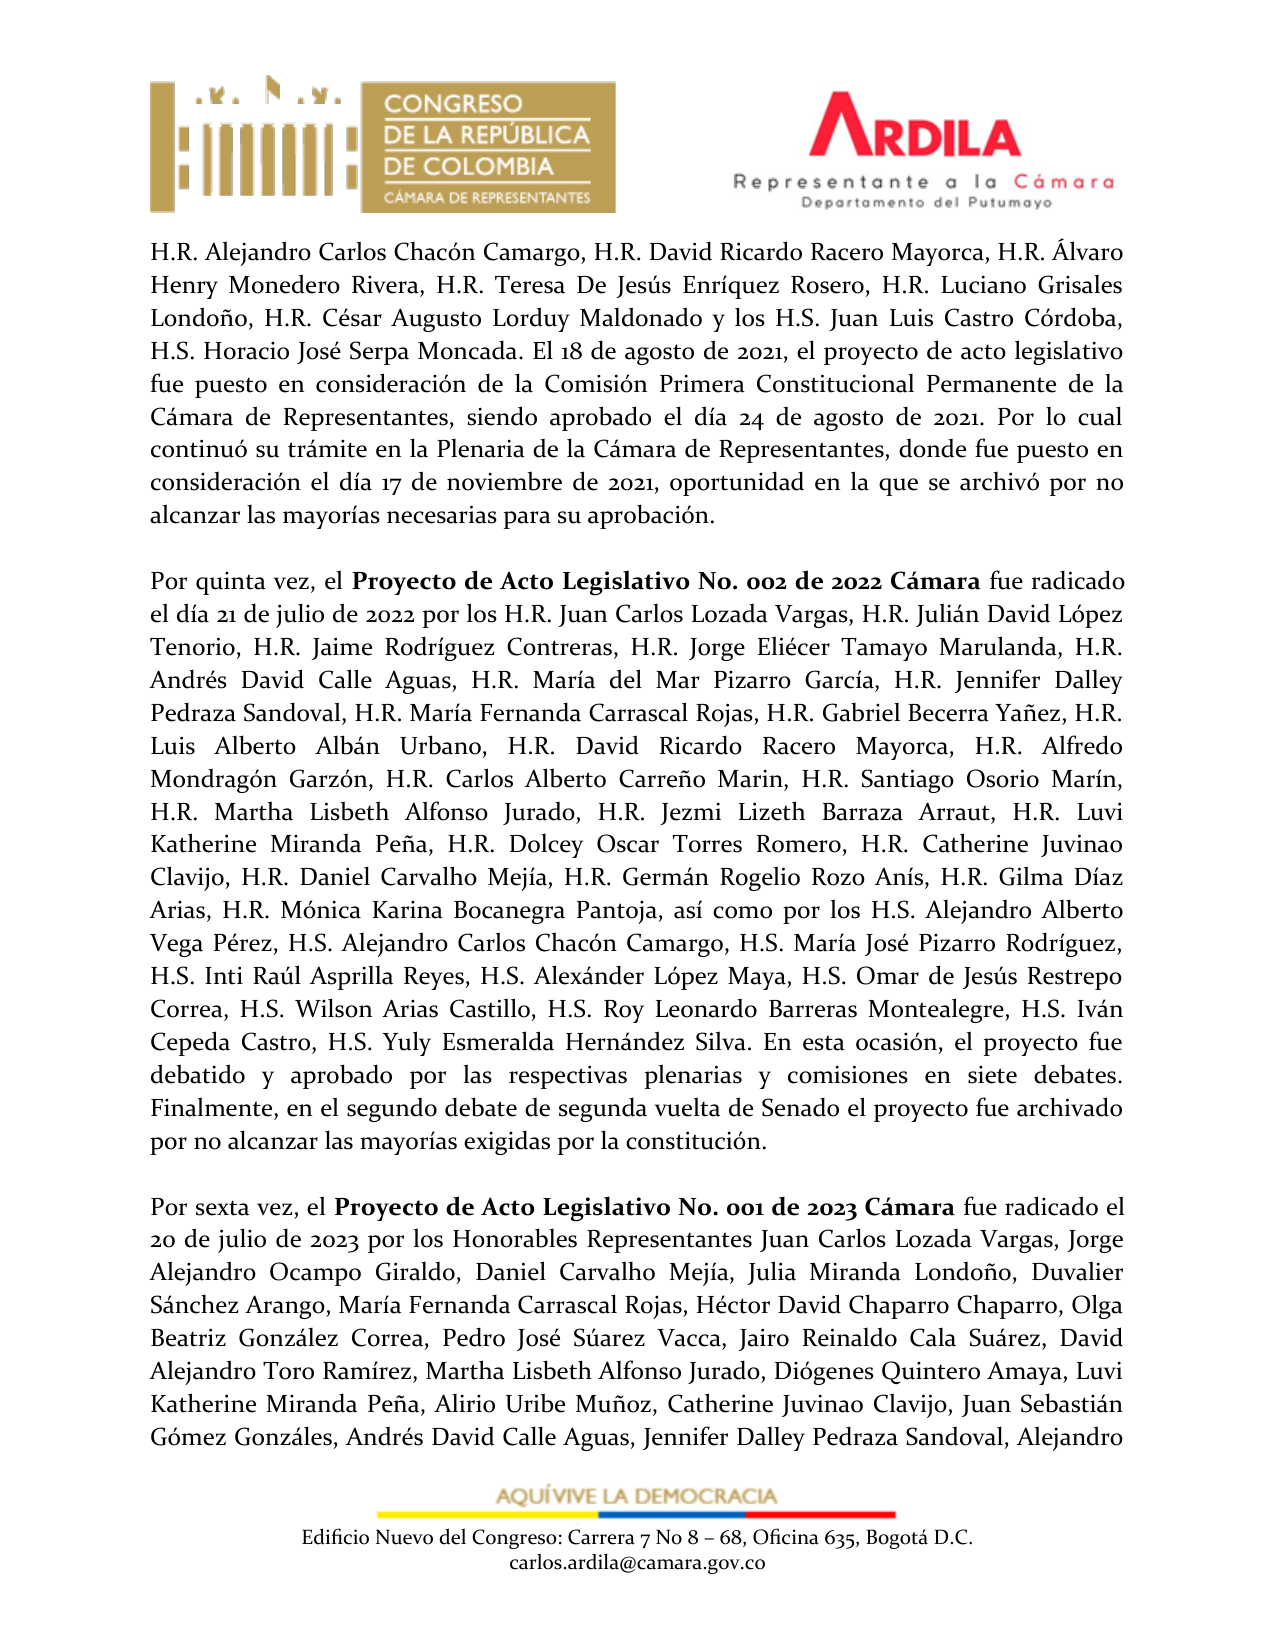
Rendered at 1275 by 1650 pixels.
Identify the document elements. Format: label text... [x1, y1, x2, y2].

picture [150, 75, 616, 213]
text Por quinta vez, el Proyecto de Acto Legislativo No. 002 de 2022 Cámara fue radicado el día 21 de julio de 2022 por los H.R. Juan Carlos Lozada Vargas, H.R. Julián David López Tenorio, H.R. Jaime Rodríguez Contreras, H.R. Jorge Eliécer Tamayo Marulanda, H.R. Andrés David Calle Aguas, H.R. María del Mar Pizarro García, H.R. Jennifer Dalley Pedraza Sandoval, H.R. María Fernanda Carrascal Rojas, H.R. Gabriel Becerra Yañez, H.R. Luis Alberto Albán Urbano, H.R. David Ricardo Racero Mayorca, H.R. Alfredo Mondragón Garzón, H.R. Carlos Alberto Carreño Marin, H.R. Santiago Osorio Marín, H.R. Martha Lisbeth Alfonso Jurado, H.R. Jezmi Lizeth Barraza Arraut, H.R. Luvi Katherine Miranda Peña, H.R. Dolcey Oscar Torres Romero, H.R. Catherine Juvinao Clavijo, H.R. Daniel Carvalho Mejía, H.R. Germán Rogelio Rozo Anís, H.R. Gilma Díaz Arias, H.R. Mónica Karina Bocanegra Pantoja, así como por los H.S. Alejandro Alberto Vega Pérez, H.S. Alejandro Carlos Chacón Camargo, H.S. María José Pizarro Rodríguez, H.S. Inti Raúl Asprilla Reyes, H.S. Alexánder López Maya, H.S. Omar de Jesús Restrepo Correa, H.S. Wilson Arias Castillo, H.S. Roy Leonardo Barreras Montealegre, H.S. Iván Cepeda Castro, H.S. Yuly Esmeralda Hernández Silva. En esta ocasión, el proyecto fue debatido y aprobado por las respectivas plenarias y comisiones en siete debates. Finalmente, en el segundo debate de segunda vuelta de Senado el proyecto fue archivado por no alcanzar las mayorías exigidas por la constitución. [150, 565, 1125, 1155]
picture [714, 85, 1125, 227]
picture [370, 1478, 905, 1525]
